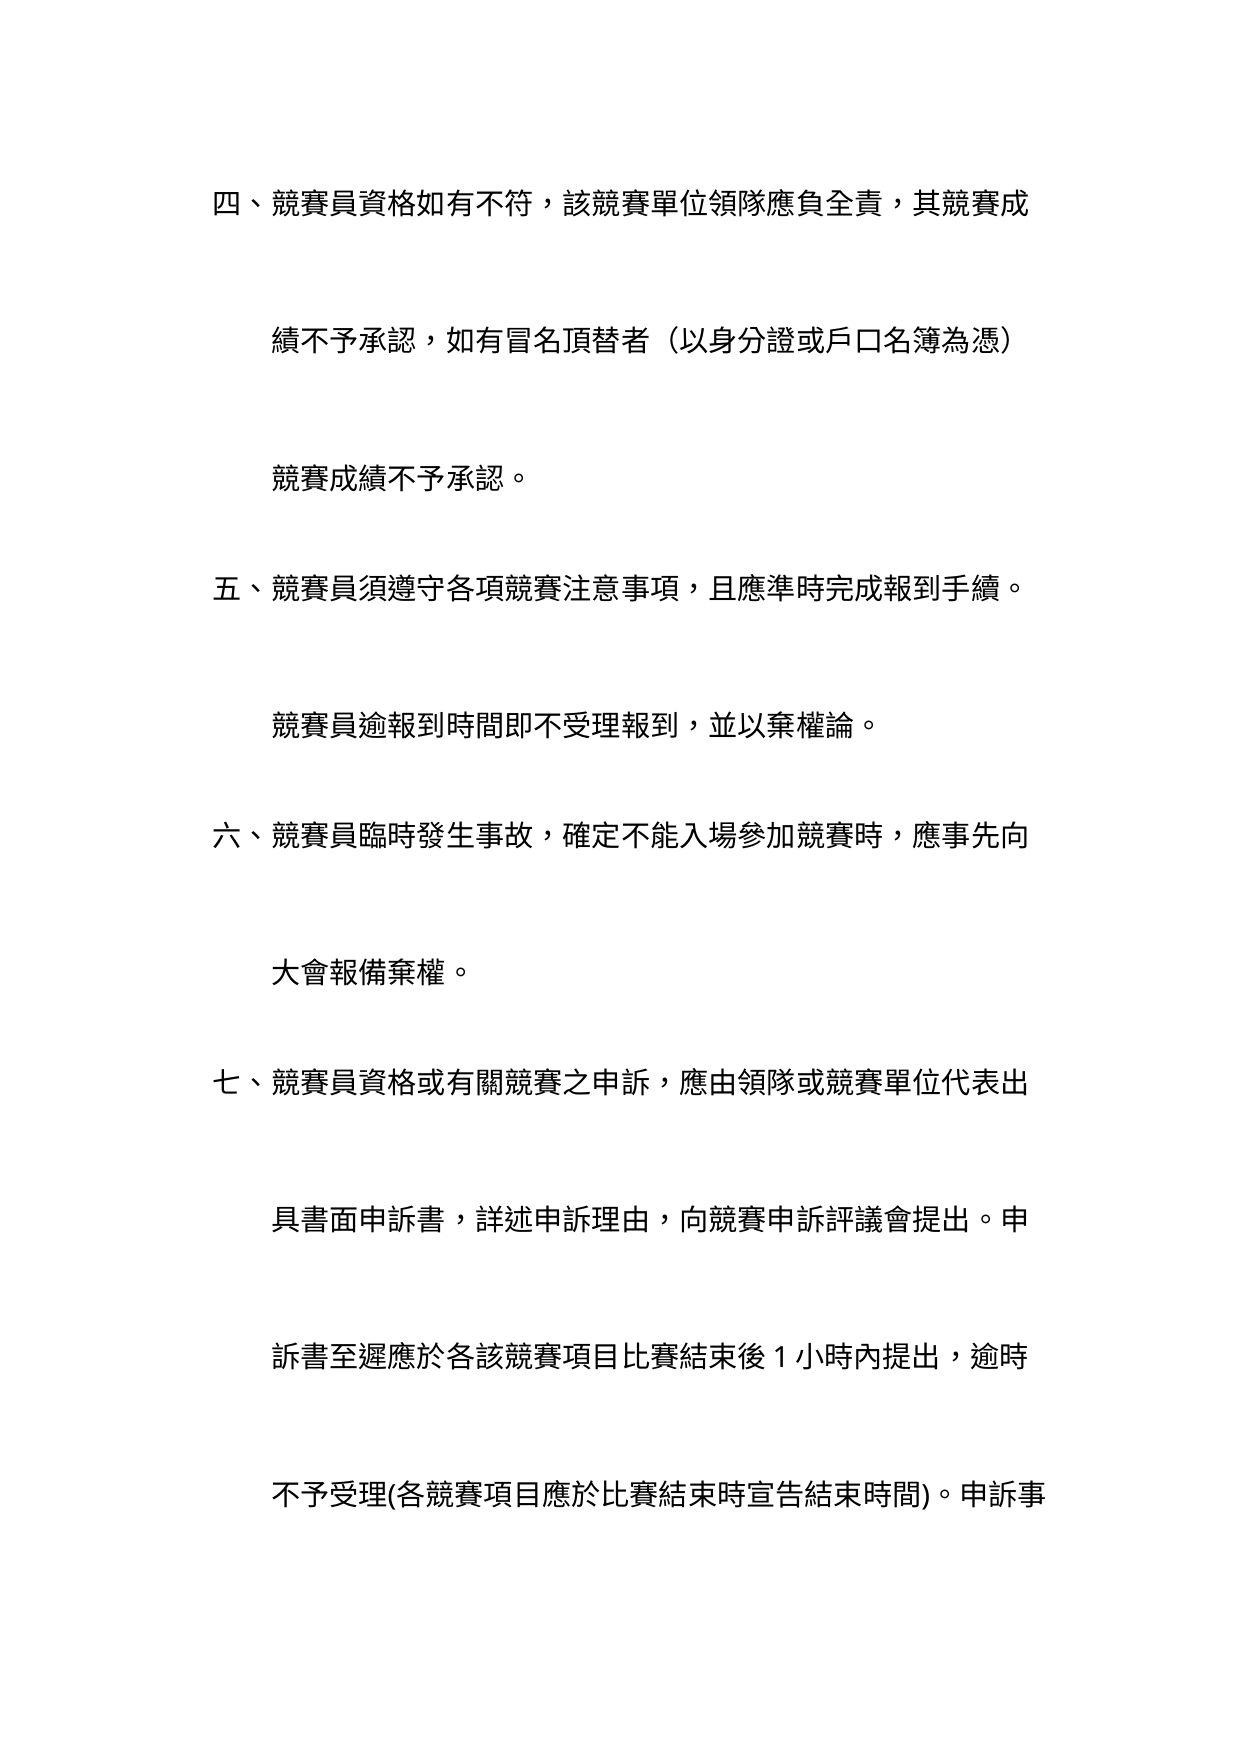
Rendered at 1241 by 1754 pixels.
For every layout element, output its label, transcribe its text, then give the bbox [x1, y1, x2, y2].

text 五、競賽員須遵守各項競賽注意事項，且應準時完成報到手續。競賽員逾報到時間即不受理報到，並以棄權論。 [212, 549, 1053, 761]
text 四、競賽員資格如有不符，該競賽單位領隊應負全責，其競賽成績不予承認，如有冒名頂替者（以身分證或戶口名簿為憑）競賽成績不予承認。 [212, 164, 1053, 514]
text 六、競賽員臨時發生事故，確定不能入場參加競賽時，應事先向大會報備棄權。 [212, 796, 1053, 1008]
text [212, 1043, 1053, 1530]
